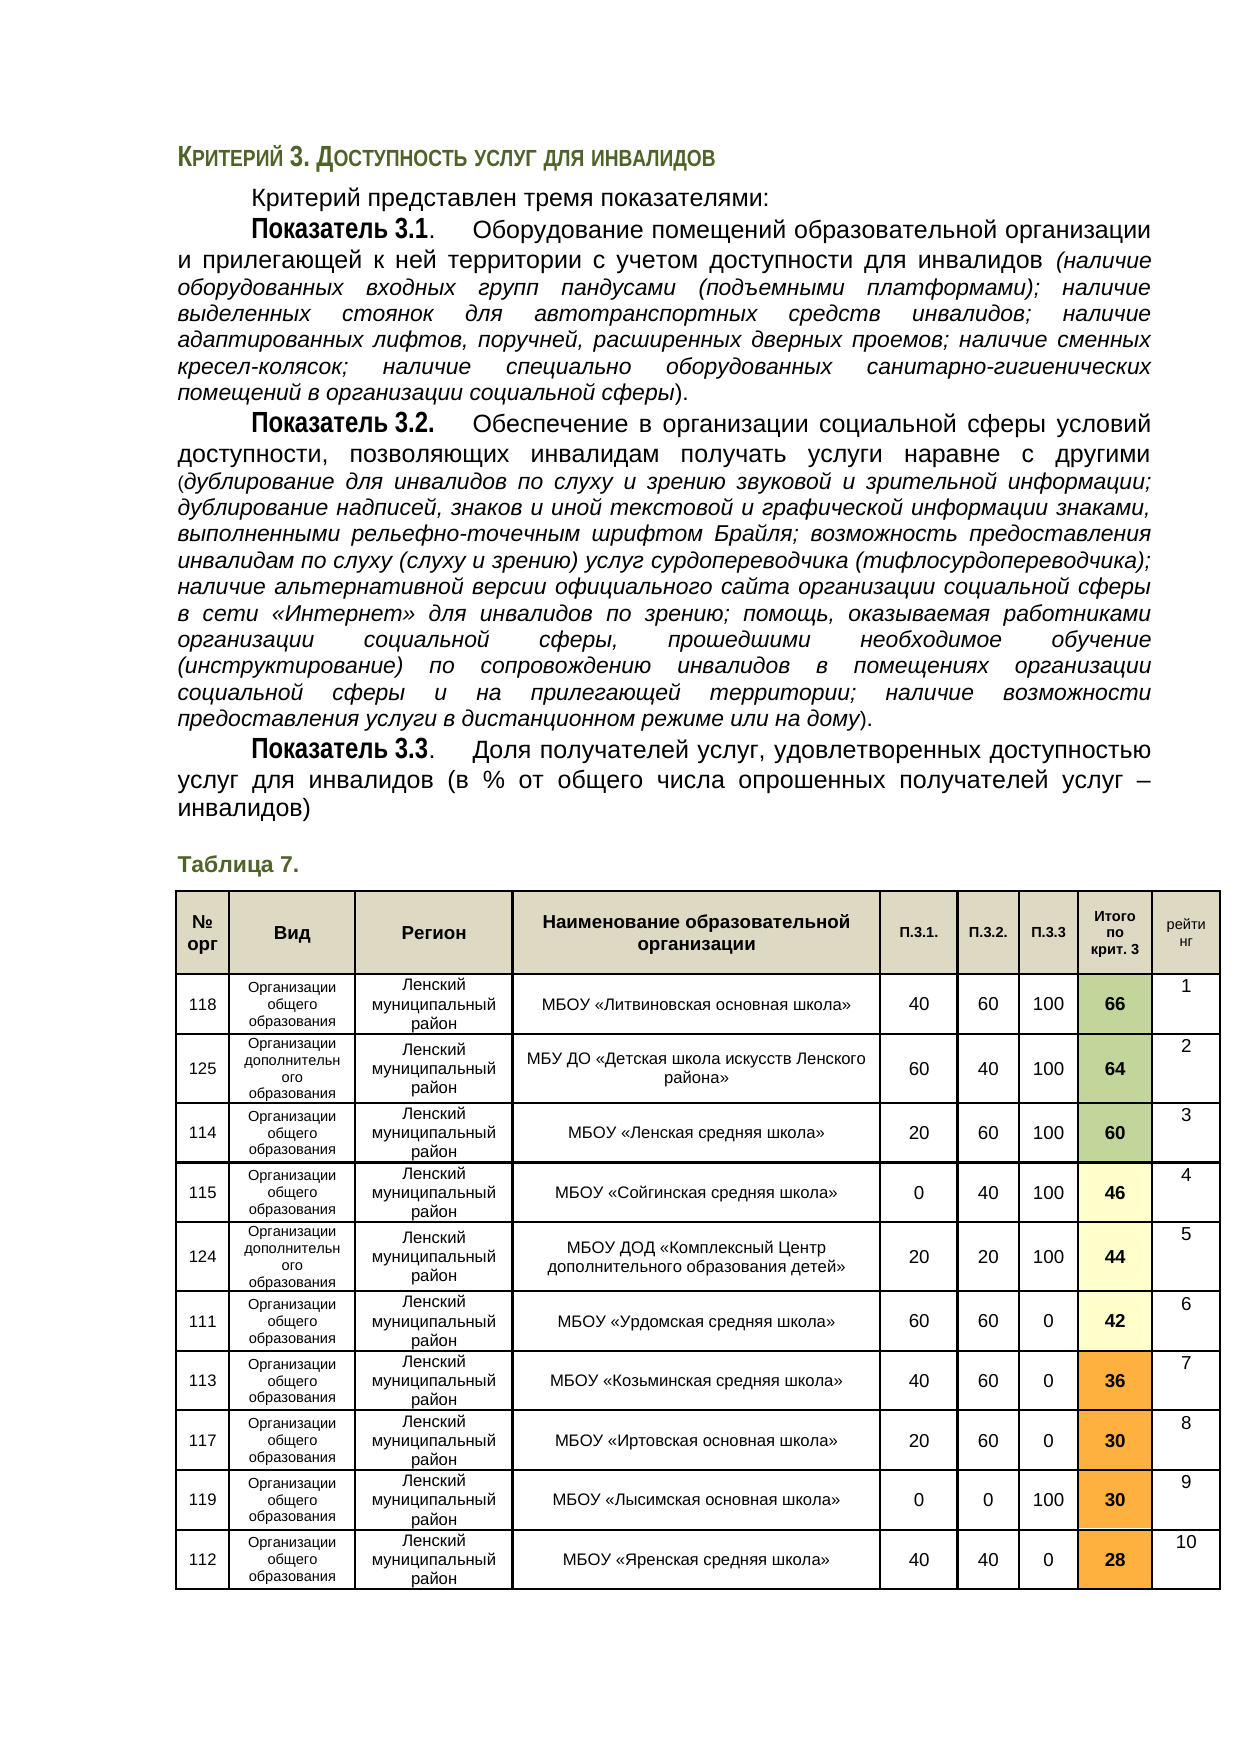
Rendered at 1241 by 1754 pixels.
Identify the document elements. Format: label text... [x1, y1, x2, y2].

text Показатель 3.1. Оборудование помещений образовательной организации и прилегающей к ней территории с учетом доступности для инвалидов (наличие оборудованных входных групп пандусами (подъемными платформами); наличие выделенных стоянок для автотранспортных средств инвалидов; наличие адаптированных лифтов, поручней, расширенных дверных проемов; наличие сменных кресел-колясок; наличие специально оборудованных санитарно-гигиенических помещений в организации социальной сферы). [177, 212, 1152, 406]
table_cell Организации общего образования [230, 1352, 354, 1409]
table_cell 2 [1153, 1035, 1219, 1102]
table_header Наименование образовательной организации [514, 892, 879, 973]
table_cell 40 [881, 1531, 956, 1588]
table_cell 60 [959, 1104, 1018, 1161]
table_header рейтинг [1153, 892, 1219, 973]
text Критерий представлен тремя показателями: [177, 183, 1152, 212]
table_cell МБОУ «Иртовская основная школа» [514, 1411, 879, 1469]
table_cell 10 [1153, 1531, 1219, 1588]
table_cell 125 [177, 1035, 228, 1102]
table_cell 119 [177, 1471, 228, 1528]
table_cell 100 [1020, 1223, 1077, 1290]
table_cell МБОУ «Ленская средняя школа» [514, 1104, 879, 1161]
table_cell МБОУ «Лысимская основная школа» [514, 1471, 879, 1528]
table_cell 3 [1153, 1104, 1219, 1161]
table_cell Организации дополнительного образования [230, 1223, 354, 1290]
table_cell 40 [881, 1352, 956, 1409]
table_header П.3.3 [1020, 892, 1077, 973]
table_cell Ленский муниципальный район [356, 1035, 511, 1102]
table_cell Организации общего образования [230, 1164, 354, 1221]
table_cell Ленский муниципальный район [356, 1352, 511, 1409]
table_cell МБОУ ДОД «Комплексный Центр дополнительного образования детей» [514, 1223, 879, 1290]
table_cell 111 [177, 1292, 228, 1350]
table_cell 1 [1153, 975, 1219, 1033]
table_cell 100 [1020, 1035, 1077, 1102]
table_cell 64 [1079, 1035, 1151, 1102]
table_cell 40 [959, 1164, 1018, 1221]
table_cell Организации общего образования [230, 1471, 354, 1528]
table_cell Ленский муниципальный район [356, 975, 511, 1033]
table_cell 28 [1079, 1531, 1151, 1588]
table_cell 4 [1153, 1164, 1219, 1221]
table_cell 0 [1020, 1292, 1077, 1350]
table_cell 66 [1079, 975, 1151, 1033]
table_cell 20 [881, 1104, 956, 1161]
table_cell Ленский муниципальный район [356, 1531, 511, 1588]
table_cell Организации дополнительного образования [230, 1035, 354, 1102]
table_cell 60 [959, 1352, 1018, 1409]
subtitle Критерий 3. Доступность услуг для инвалидов [177, 139, 1152, 172]
table_cell 100 [1020, 1104, 1077, 1161]
table_cell 117 [177, 1411, 228, 1469]
table_cell 20 [959, 1223, 1018, 1290]
table_cell Ленский муниципальный район [356, 1471, 511, 1528]
table_cell 44 [1079, 1223, 1151, 1290]
table_header № орг [177, 892, 228, 973]
table_cell МБОУ «Сойгинская средняя школа» [514, 1164, 879, 1221]
table_cell 40 [959, 1035, 1018, 1102]
table_header Вид [230, 892, 354, 973]
table_cell 60 [959, 975, 1018, 1033]
table_cell 113 [177, 1352, 228, 1409]
table_cell 112 [177, 1531, 228, 1588]
table_cell 0 [881, 1471, 956, 1528]
table_cell МБОУ «Литвиновская основная школа» [514, 975, 879, 1033]
table_cell МБОУ «Яренская средняя школа» [514, 1531, 879, 1588]
table_cell 46 [1079, 1164, 1151, 1221]
table_cell 42 [1079, 1292, 1151, 1350]
text Показатель 3.3. Доля получателей услуг, удовлетворенных доступностью услуг для инвалидов (в % от общего числа опрошенных получателей услуг – инвалидов) [177, 731, 1152, 822]
table_cell 0 [1020, 1411, 1077, 1469]
table_cell 30 [1079, 1471, 1151, 1528]
table_header Регион [356, 892, 511, 973]
table_cell 60 [881, 1292, 956, 1350]
table_header Итого по крит. 3 [1079, 892, 1151, 973]
table_cell 30 [1079, 1411, 1151, 1469]
table_cell 20 [881, 1223, 956, 1290]
table_cell 36 [1079, 1352, 1151, 1409]
table_cell 124 [177, 1223, 228, 1290]
table_cell 0 [1020, 1352, 1077, 1409]
table_cell Ленский муниципальный район [356, 1223, 511, 1290]
table_cell Организации общего образования [230, 1104, 354, 1161]
table_cell 0 [881, 1164, 956, 1221]
table_cell МБОУ «Козьминская средняя школа» [514, 1352, 879, 1409]
table_cell 60 [959, 1292, 1018, 1350]
table_cell 100 [1020, 1164, 1077, 1221]
table_cell МБУ ДО «Детская школа искусств Ленского района» [514, 1035, 879, 1102]
table_cell 60 [1079, 1104, 1151, 1161]
table_cell 0 [1020, 1531, 1077, 1588]
table_cell МБОУ «Урдомская средняя школа» [514, 1292, 879, 1350]
table_cell Ленский муниципальный район [356, 1104, 511, 1161]
table_cell Организации общего образования [230, 1531, 354, 1588]
table_header П.3.2. [959, 892, 1018, 973]
table_cell 8 [1153, 1411, 1219, 1469]
table_cell 60 [881, 1035, 956, 1102]
table_cell Ленский муниципальный район [356, 1411, 511, 1469]
table_cell 60 [959, 1411, 1018, 1469]
table_header П.3.1. [881, 892, 956, 973]
table_cell Организации общего образования [230, 1292, 354, 1350]
table_cell 114 [177, 1104, 228, 1161]
table_cell 9 [1153, 1471, 1219, 1528]
table_cell 7 [1153, 1352, 1219, 1409]
table_cell 20 [881, 1411, 956, 1469]
table_cell 40 [881, 975, 956, 1033]
table_cell 118 [177, 975, 228, 1033]
text Показатель 3.2. Обеспечение в организации социальной сферы условий доступности, позволяющих инвалидам получать услуги наравне с другими (дублирование для инвалидов по слуху и зрению звуковой и зрительной информации; дублирование надписей, знаков и иной текстовой и графической информации знаками, выполненными рельефно-точечным шрифтом Брайля; возможность предоставления инвалидам по слуху (слуху и зрению) услуг сурдопереводчика (тифлосурдопереводчика); наличие альтернативной версии официального сайта организации социальной сферы в сети «Интернет» для инвалидов по зрению; помощь, оказываемая работниками организации социальной сферы, прошедшими необходимое обучение (инструктирование) по сопровождению инвалидов в помещениях организации социальной сферы и на прилегающей территории; наличие возможности предоставления услуги в дистанционном режиме или на дому). [177, 406, 1152, 731]
table_cell 100 [1020, 1471, 1077, 1528]
table_cell 6 [1153, 1292, 1219, 1350]
table_cell Ленский муниципальный район [356, 1292, 511, 1350]
table_cell Организации общего образования [230, 1411, 354, 1469]
table_cell 0 [959, 1471, 1018, 1528]
table_cell 100 [1020, 975, 1077, 1033]
table_cell 115 [177, 1164, 228, 1221]
table_cell 40 [959, 1531, 1018, 1588]
table_cell 5 [1153, 1223, 1219, 1290]
table_cell Организации общего образования [230, 975, 354, 1033]
table_cell Ленский муниципальный район [356, 1164, 511, 1221]
